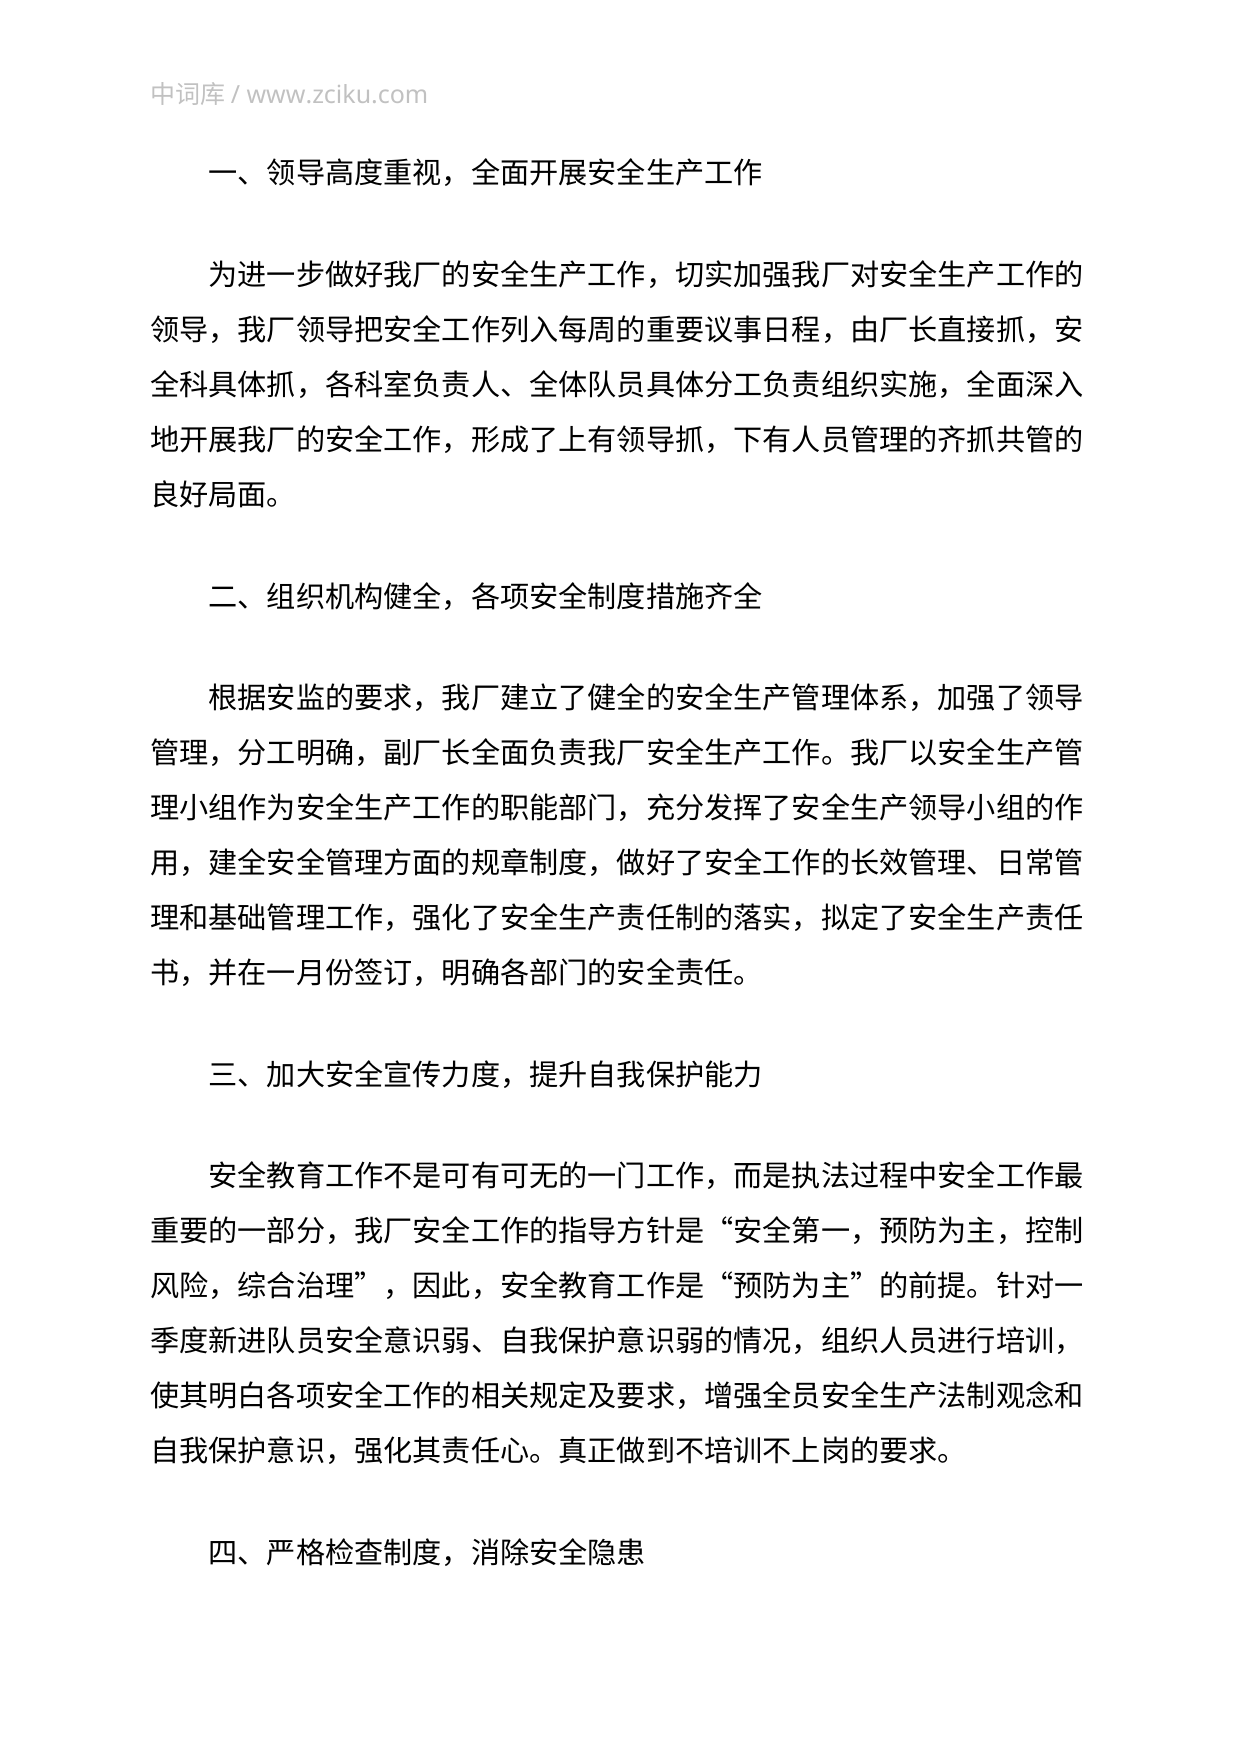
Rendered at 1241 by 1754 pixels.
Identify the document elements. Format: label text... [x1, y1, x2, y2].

text 根据安监的要求，我厂建立了健全的安全生产管理体系，加强了领导管理，分工明确，副厂长全面负责我厂安全生产工作。我厂以安全生产管理小组作为安全生产工作的职能部门，充分发挥了安全生产领导小组的作用，建全安全管理方面的规章制度，做好了安全工作的长效管理、日常管理和基础管理工作，强化了安全生产责任制的落实，拟定了安全生产责任书，并在一月份签订，明确各部门的安全责任。 [150, 675, 1090, 992]
text 一、领导高度重视，全面开展安全生产工作 [150, 150, 1090, 192]
text 为进一步做好我厂的安全生产工作，切实加强我厂对安全生产工作的领导，我厂领导把安全工作列入每周的重要议事日程，由厂长直接抓，安全科具体抓，各科室负责人、全体队员具体分工负责组织实施，全面深入地开展我厂的安全工作，形成了上有领导抓，下有人员管理的齐抓共管的良好局面。 [150, 252, 1090, 514]
text 四、严格检查制度，消除安全隐患 [150, 1529, 1090, 1571]
text 安全教育工作不是可有可无的一门工作，而是执法过程中安全工作最重要的一部分，我厂安全工作的指导方针是“安全第一，预防为主，控制风险，综合治理”，因此，安全教育工作是“预防为主”的前提。针对一季度新进队员安全意识弱、自我保护意识弱的情况，组织人员进行培训，使其明白各项安全工作的相关规定及要求，增强全员安全生产法制观念和自我保护意识，强化其责任心。真正做到不培训不上岗的要求。 [150, 1153, 1090, 1470]
text 三、加大安全宣传力度，提升自我保护能力 [150, 1051, 1090, 1093]
text 二、组织机构健全，各项安全制度措施齐全 [150, 573, 1090, 615]
